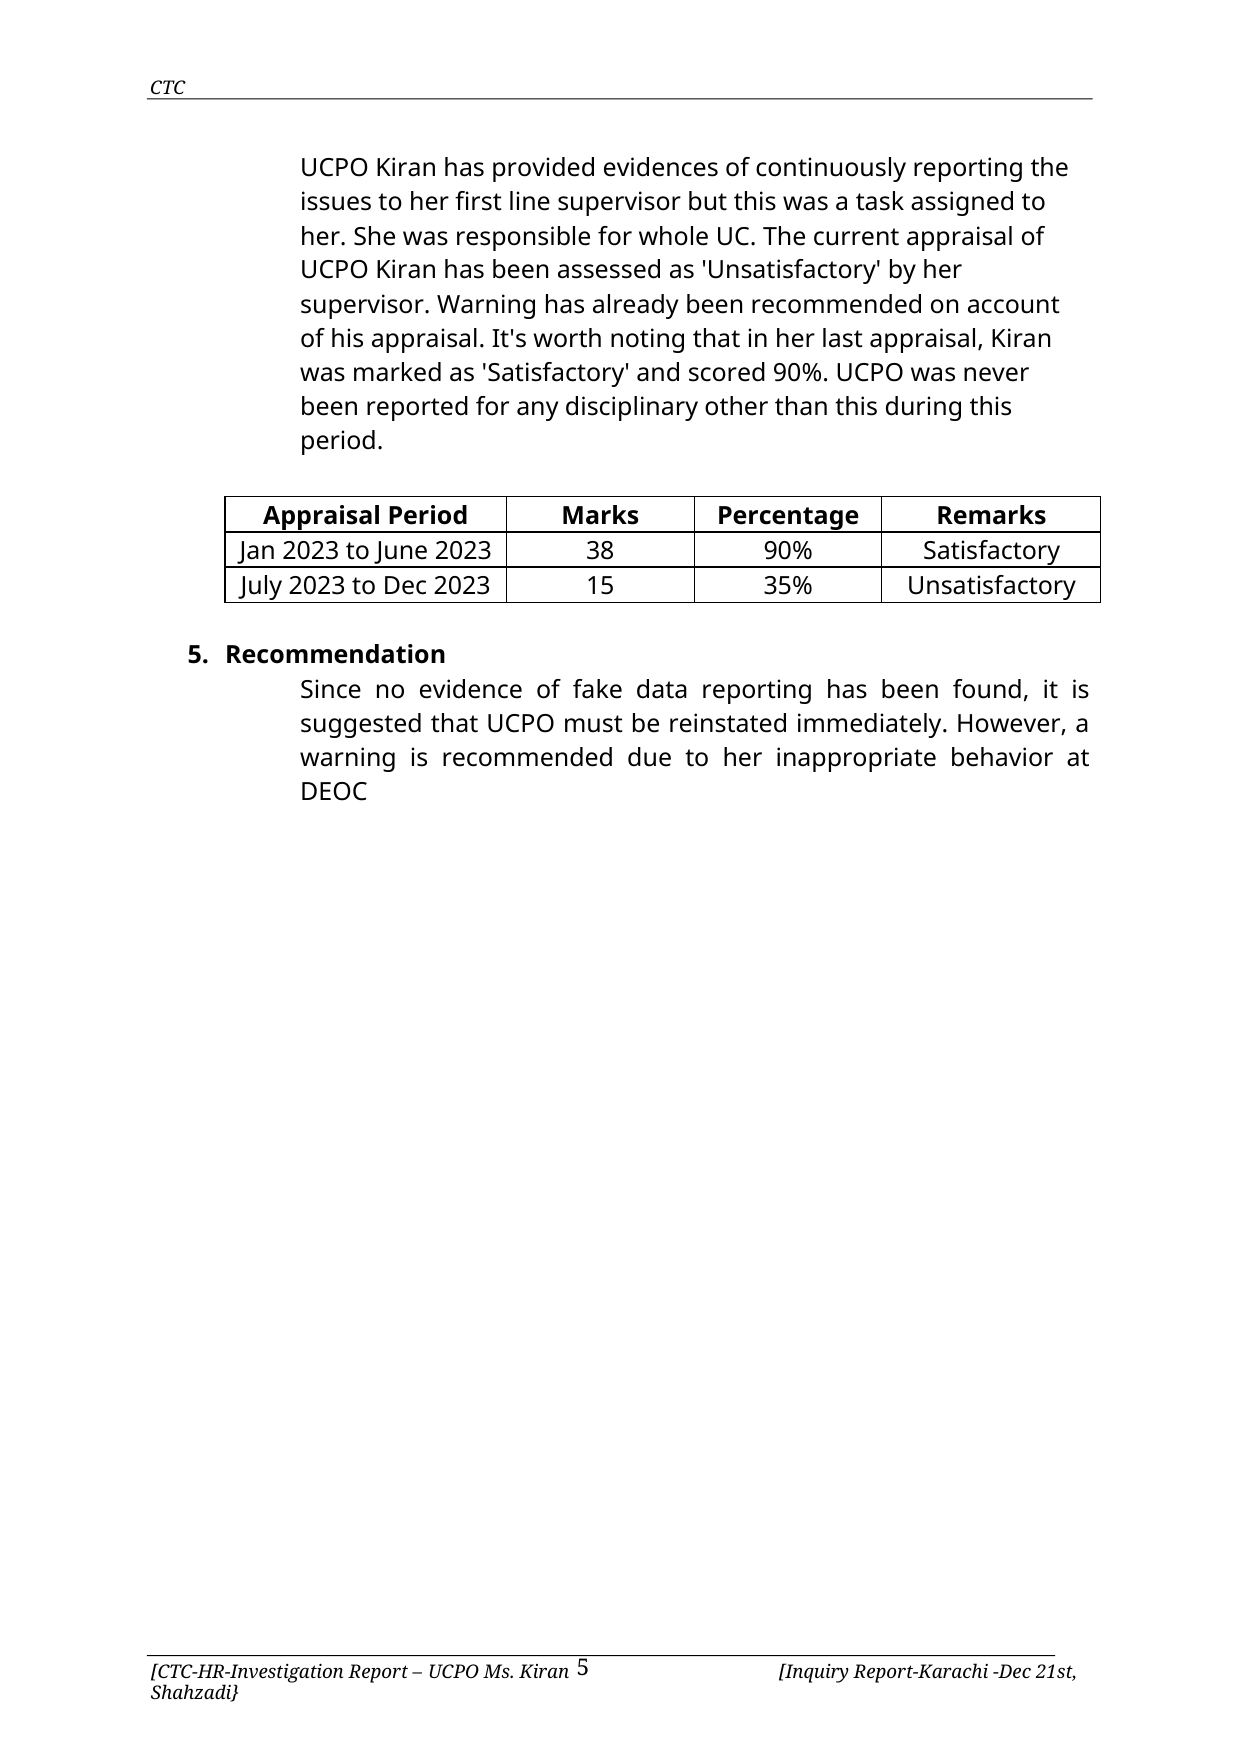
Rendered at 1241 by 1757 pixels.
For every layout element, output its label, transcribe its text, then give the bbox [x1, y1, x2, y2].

table_cell Jan 2023 to June 2023 [226, 533, 506, 566]
text Since no evidence of fake data reporting has been found, it is suggested that UCPO must be reinstated immediately. However, a warning is recommended due to her inappropriate behavior at DEOC [300, 672, 1090, 808]
table_cell 90% [695, 533, 881, 566]
table_header Remarks [882, 497, 1100, 531]
table_cell 38 [507, 533, 694, 566]
table_cell Satisfactory [882, 533, 1100, 566]
subtitle Recommendation [187, 637, 1090, 671]
table_cell Unsatisfactory [882, 568, 1100, 602]
table_cell 35% [695, 568, 881, 602]
table_cell July 2023 to Dec 2023 [226, 568, 506, 602]
table_header Percentage [695, 497, 881, 531]
table_header Appraisal Period [226, 497, 506, 531]
table_header Marks [507, 497, 694, 531]
table_cell 15 [507, 568, 694, 602]
subtitle UCPO Kiran has provided evidences of continuously reporting the issues to her first line supervisor but this was a task assigned to her. She was responsible for whole UC. The current appraisal of UCPO Kiran has been assessed as 'Unsatisfactory' by her supervisor. Warning has already been recommended on account of his appraisal. It's worth noting that in her last appraisal, Kiran was marked as 'Satisfactory' and scored 90%. UCPO was never been reported for any disciplinary other than this during this period. [300, 150, 1090, 457]
